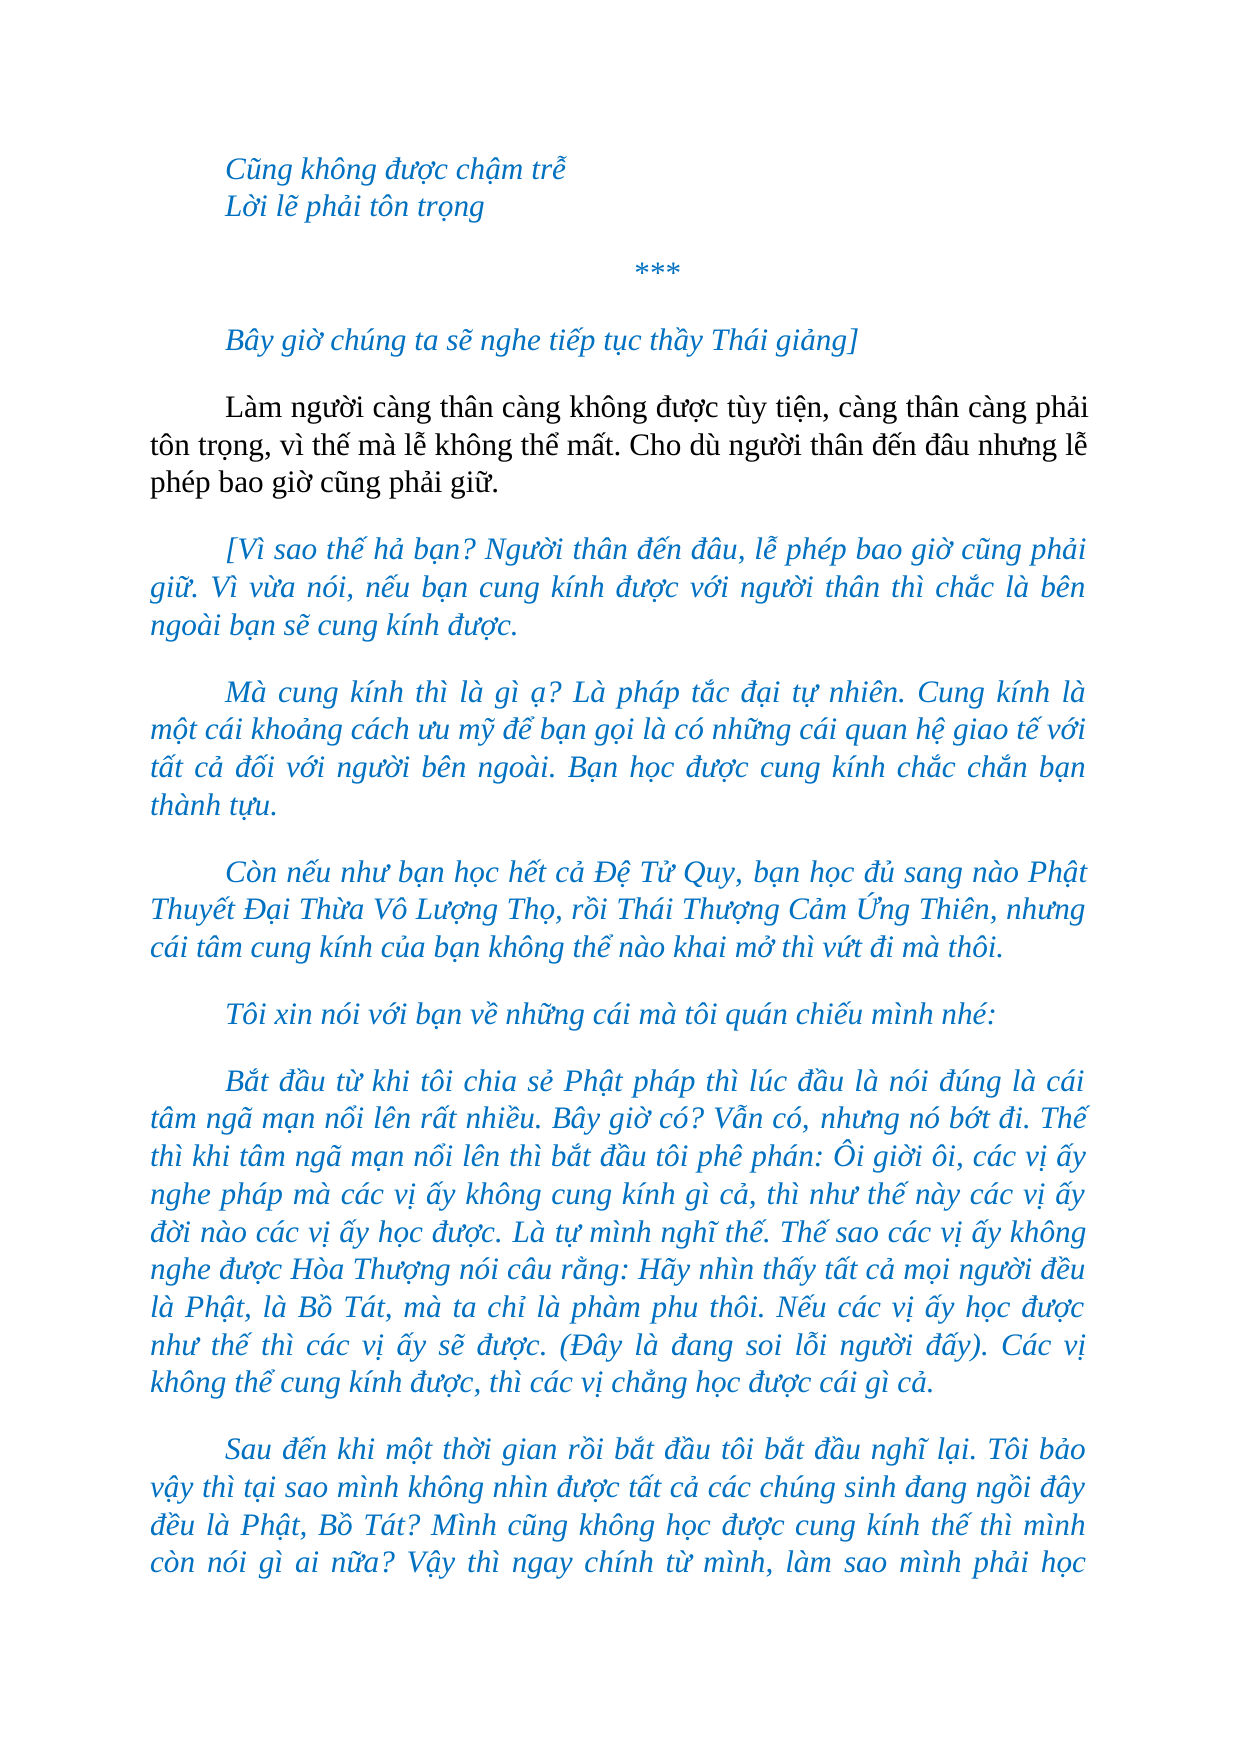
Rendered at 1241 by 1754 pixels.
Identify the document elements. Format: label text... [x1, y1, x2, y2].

text [Vì sao thế hả bạn? Người thân đến đâu, lễ phép bao giờ cũng phải giữ. Vì vừa nói, nếu bạn cung kính được với người thân thì chắc là bên ngoài bạn sẽ cung kính được. [150, 531, 1090, 642]
text Làm người càng thân càng không được tùy tiện, càng thân càng phải tôn trọng, vì thế mà lễ không thể mất. Cho dù người thân đến đâu nhưng lễ phép bao giờ cũng phải giữ. [150, 388, 1090, 500]
text Còn nếu như bạn học hết cả Đệ Tử Quy, bạn học đủ sang nào Phật Thuyết Đại Thừa Vô Lượng Thọ, rồi Thái Thượng Cảm Ứng Thiên, nhưng cái tâm cung kính của bạn không thể nào khai mở thì vứt đi mà thôi. [150, 853, 1090, 964]
text Tôi xin nói với bạn về những cái mà tôi quán chiếu mình nhé: [150, 995, 1090, 1031]
text Cũng không được chậm trễ [150, 150, 1090, 186]
text Bây giờ chúng ta sẽ nghe tiếp tục thầy Thái giảng] [150, 321, 1090, 357]
text Bắt đầu từ khi tôi chia sẻ Phật pháp thì lúc đầu là nói đúng là cái tâm ngã mạn nổi lên rất nhiều. Bây giờ có? Vẫn có, nhưng nó bớt đi. Thế thì khi tâm ngã mạn nổi lên thì bắt đầu tôi phê phán: Ôi giời ôi, các vị ấy nghe pháp mà các vị ấy không cung kính gì cả, thì như thế này các vị ấy đời nào các vị ấy học được. Là tự mình nghĩ thế. Thế sao các vị ấy không nghe được Hòa Thượng nói câu rằng: Hãy nhìn thấy tất cả mọi người đều là Phật, là Bồ Tát, mà ta chỉ là phàm phu thôi. Nếu các vị ấy học được như thế thì các vị ấy sẽ được. (Đây là đang soi lỗi người đấy). Các vị không thể cung kính được, thì các vị chẳng học được cái gì cả. [150, 1062, 1090, 1400]
text Lời lẽ phải tôn trọng [150, 188, 1090, 224]
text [150, 1431, 1090, 1580]
text Mà cung kính thì là gì ạ? Là pháp tắc đại tự nhiên. Cung kính là một cái khoảng cách ưu mỹ để bạn gọi là có những cái quan hệ giao tế với tất cả đối với người bên ngoài. Bạn học được cung kính chắc chắn bạn thành tựu. [150, 673, 1090, 822]
text *** [150, 254, 1090, 291]
